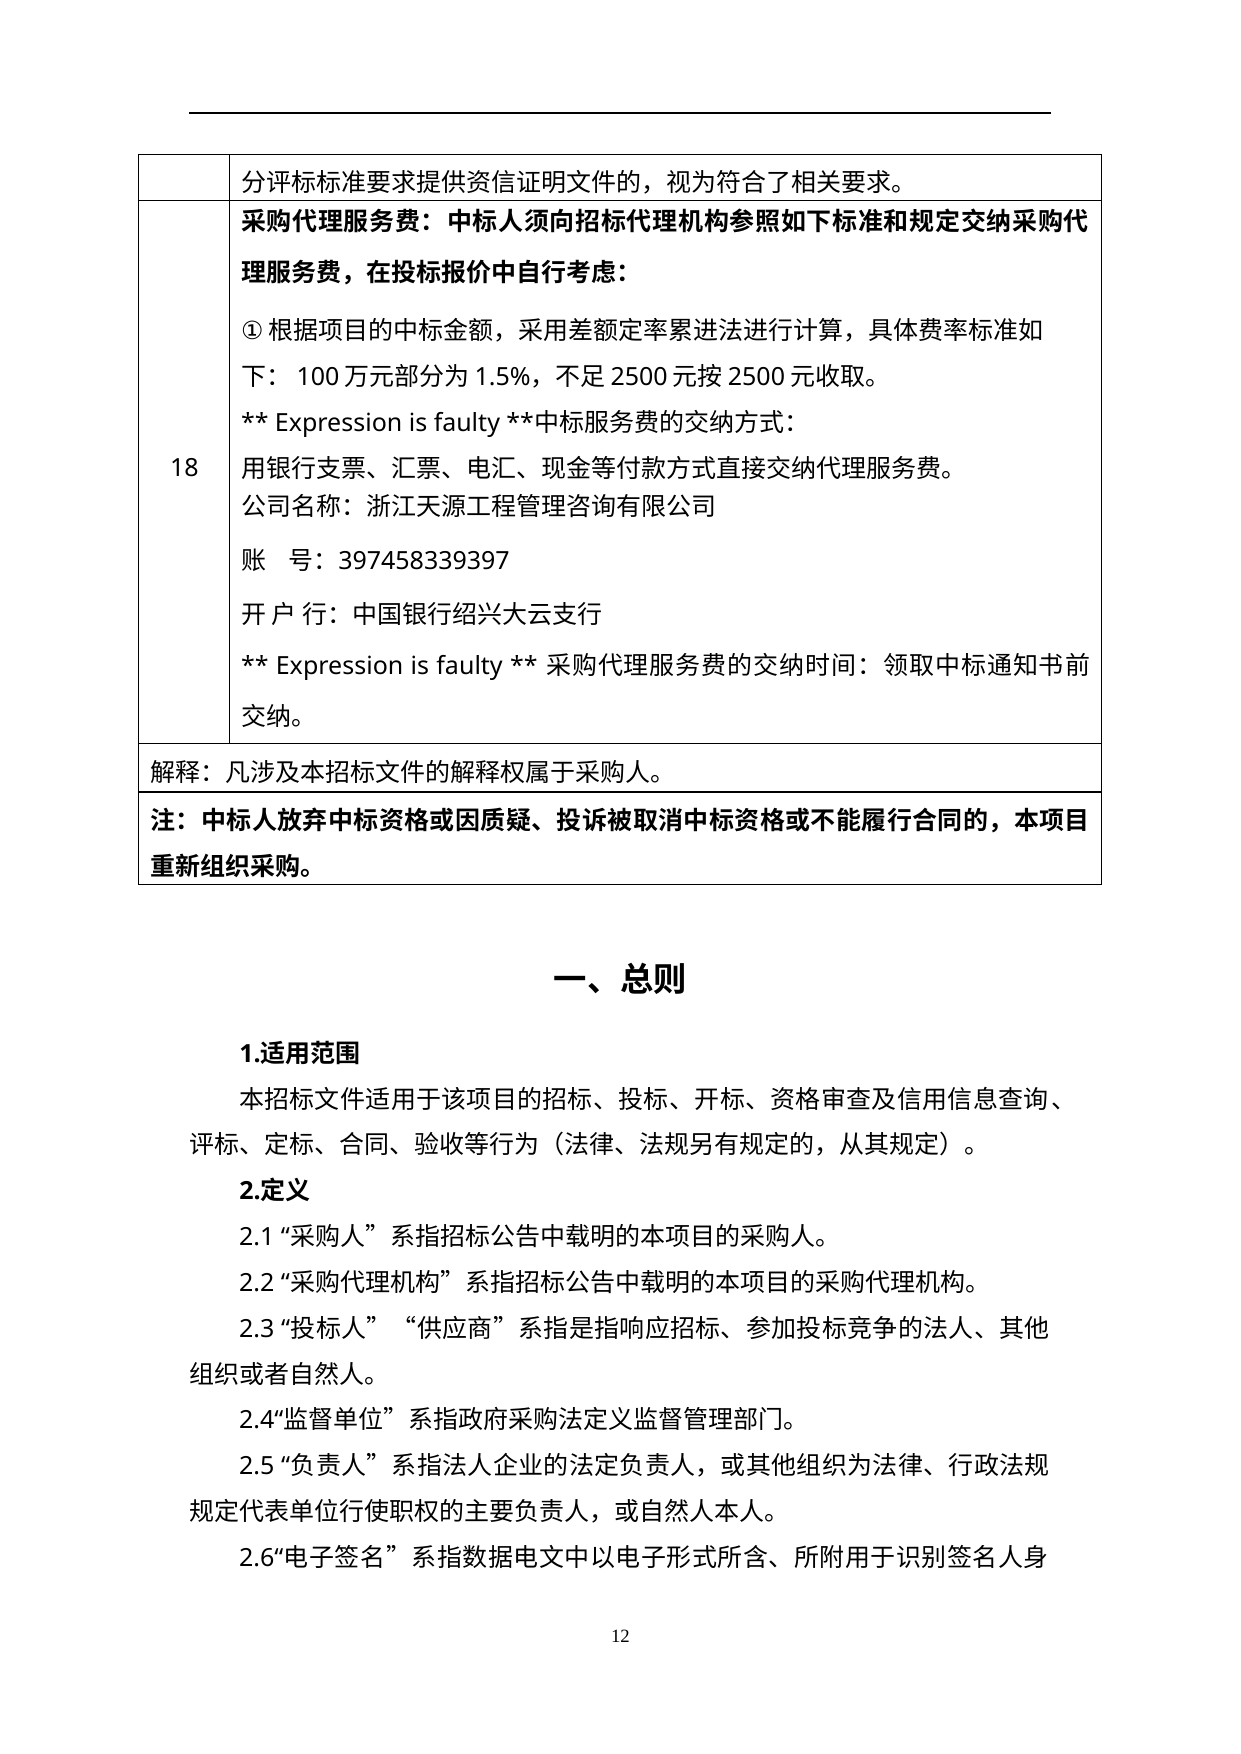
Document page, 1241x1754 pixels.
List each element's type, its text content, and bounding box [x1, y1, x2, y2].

text 本招标文件适用于该项目的招标、投标、开标、资格审查及信用信息查询、评标、定标、合同、验收等行为（法律、法规另有规定的，从其规定）。 [189, 1071, 1051, 1163]
text 2.1 “采购人”系指招标公告中载明的本项目的采购人。 [189, 1209, 1051, 1255]
table_cell 解释：凡涉及本招标文件的解释权属于采购人。 [139, 744, 1101, 791]
text 2.定义 [189, 1163, 1051, 1209]
text 一、总则 [189, 953, 1051, 1001]
table_cell 采购代理服务费：中标人须向招标代理机构参照如下标准和规定交纳采购代理服务费，在投标报价中自行考虑： ①根据项目的中标金额，采用差额定率累进法进行计算，具体费率标准如下： 100万元部分为1.5%，不足2500元按2500元收取。 ②中标服务费的交纳方式： 用银行支票、汇票、电汇、现金等付款方式直接交纳代理服务费。 公司名称：浙江天源工程管理咨询有限公司 账 号：397458339397 开 户 行：中国银行绍兴大云支行 ③ 采购代理服务费的交纳时间：领取中标通知书前交纳。 [230, 201, 1101, 743]
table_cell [230, 155, 1101, 200]
text 2.2 “采购代理机构”系指招标公告中载明的本项目的采购代理机构。 [189, 1255, 1051, 1301]
text 1.适用范围 [189, 1026, 1051, 1071]
text 2.4“监督单位”系指政府采购法定义监督管理部门。 [189, 1392, 1051, 1438]
table_cell 注：中标人放弃中标资格或因质疑、投诉被取消中标资格或不能履行合同的，本项目重新组织采购。 [139, 793, 1101, 884]
text 2.3 “投标人”“供应商”系指是指响应招标、参加投标竞争的法人、其他组织或者自然人。 [189, 1301, 1051, 1392]
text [189, 1530, 1051, 1576]
text 2.5 “负责人”系指法人企业的法定负责人，或其他组织为法律、行政法规规定代表单位行使职权的主要负责人，或自然人本人。 [189, 1438, 1051, 1530]
table_cell 18 [139, 201, 229, 743]
